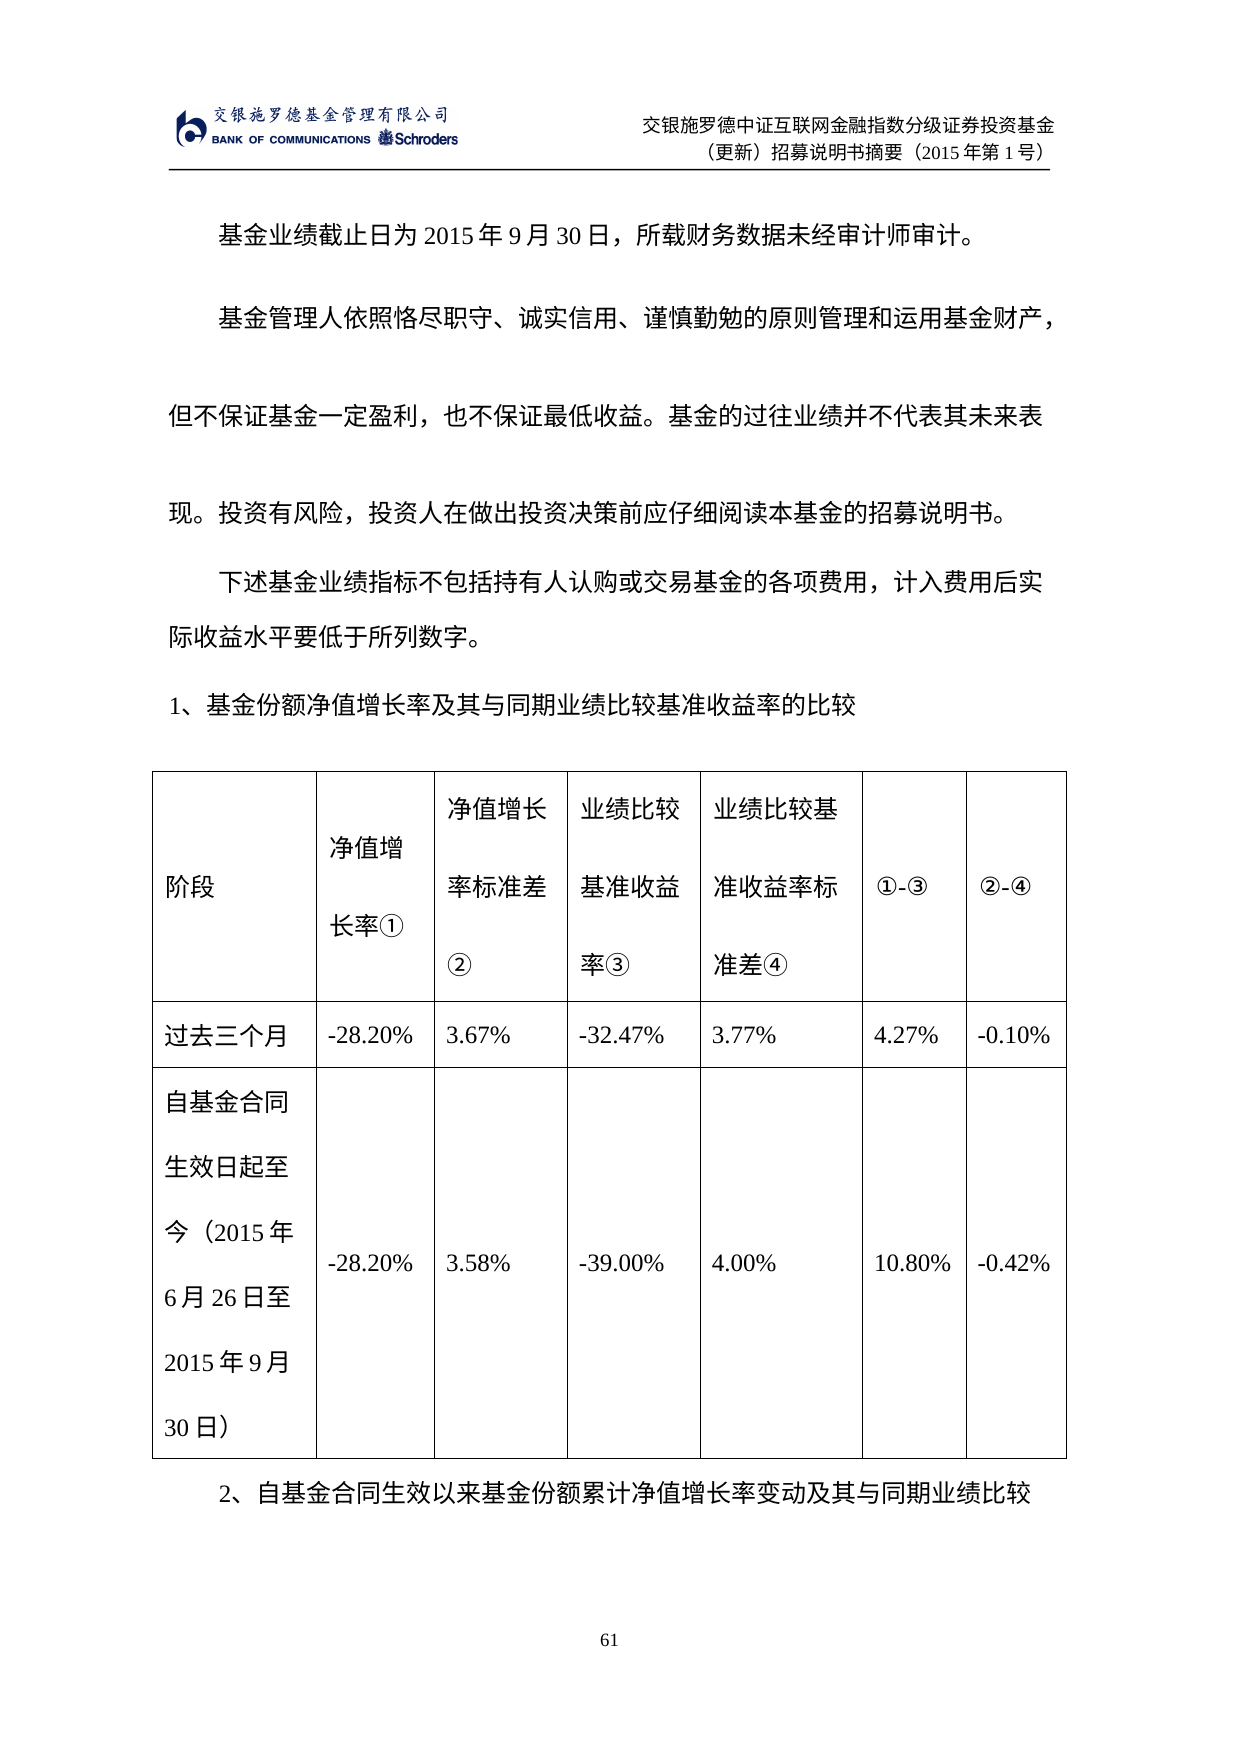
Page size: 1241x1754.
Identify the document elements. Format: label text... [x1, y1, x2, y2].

picture [176, 107, 458, 147]
table_header 阶段 [153, 772, 316, 1001]
text 1、基金份额净值增长率及其与同期业绩比较基准收益率的比较 [169, 671, 1050, 736]
table_cell 4.00% [701, 1068, 862, 1458]
table_cell -32.47% [568, 1002, 700, 1067]
text 基金管理人依照恪尽职守、诚实信用、谨慎勤勉的原则管理和运用基金财产，但不保证基金一定盈利，也不保证最低收益。基金的过往业绩并不代表其未来表现。投资有风险，投资人在做出投资决策前应仔细阅读本基金的招募说明书。 [169, 284, 1068, 544]
table_cell 4.27% [863, 1002, 966, 1067]
table_header ①-③ [863, 772, 966, 1001]
table_header 净值增长率标准差② [435, 772, 567, 1001]
table_cell 3.77% [701, 1002, 862, 1067]
table_header 业绩比较基准收益率标准差④ [701, 772, 862, 1001]
table_header 净值增长率① [317, 772, 434, 1001]
table_cell -28.20% [317, 1002, 434, 1067]
text 2、自基金合同生效以来基金份额累计净值增长率变动及其与同期业绩比较基准收益率变动的比较 [169, 1459, 1050, 1524]
table_cell 3.67% [435, 1002, 567, 1067]
table_cell 自基金合同生效日起至今（2015年6月26日至2015年9月30日） [153, 1068, 316, 1458]
table_cell 3.58% [435, 1068, 567, 1458]
text 基金业绩截止日为2015年9月30日，所载财务数据未经审计师审计。 [169, 201, 1068, 266]
table_cell -0.10% [967, 1002, 1066, 1067]
table_cell -39.00% [568, 1068, 700, 1458]
text 下述基金业绩指标不包括持有人认购或交易基金的各项费用，计入费用后实际收益水平要低于所列数字。 [169, 563, 1050, 653]
table_cell 过去三个月 [153, 1002, 316, 1067]
table_cell -28.20% [317, 1068, 434, 1458]
table_cell 10.80% [863, 1068, 966, 1458]
table_header 业绩比较基准收益率③ [568, 772, 700, 1001]
table_cell -0.42% [967, 1068, 1066, 1458]
table_header ②-④ [967, 772, 1066, 1001]
